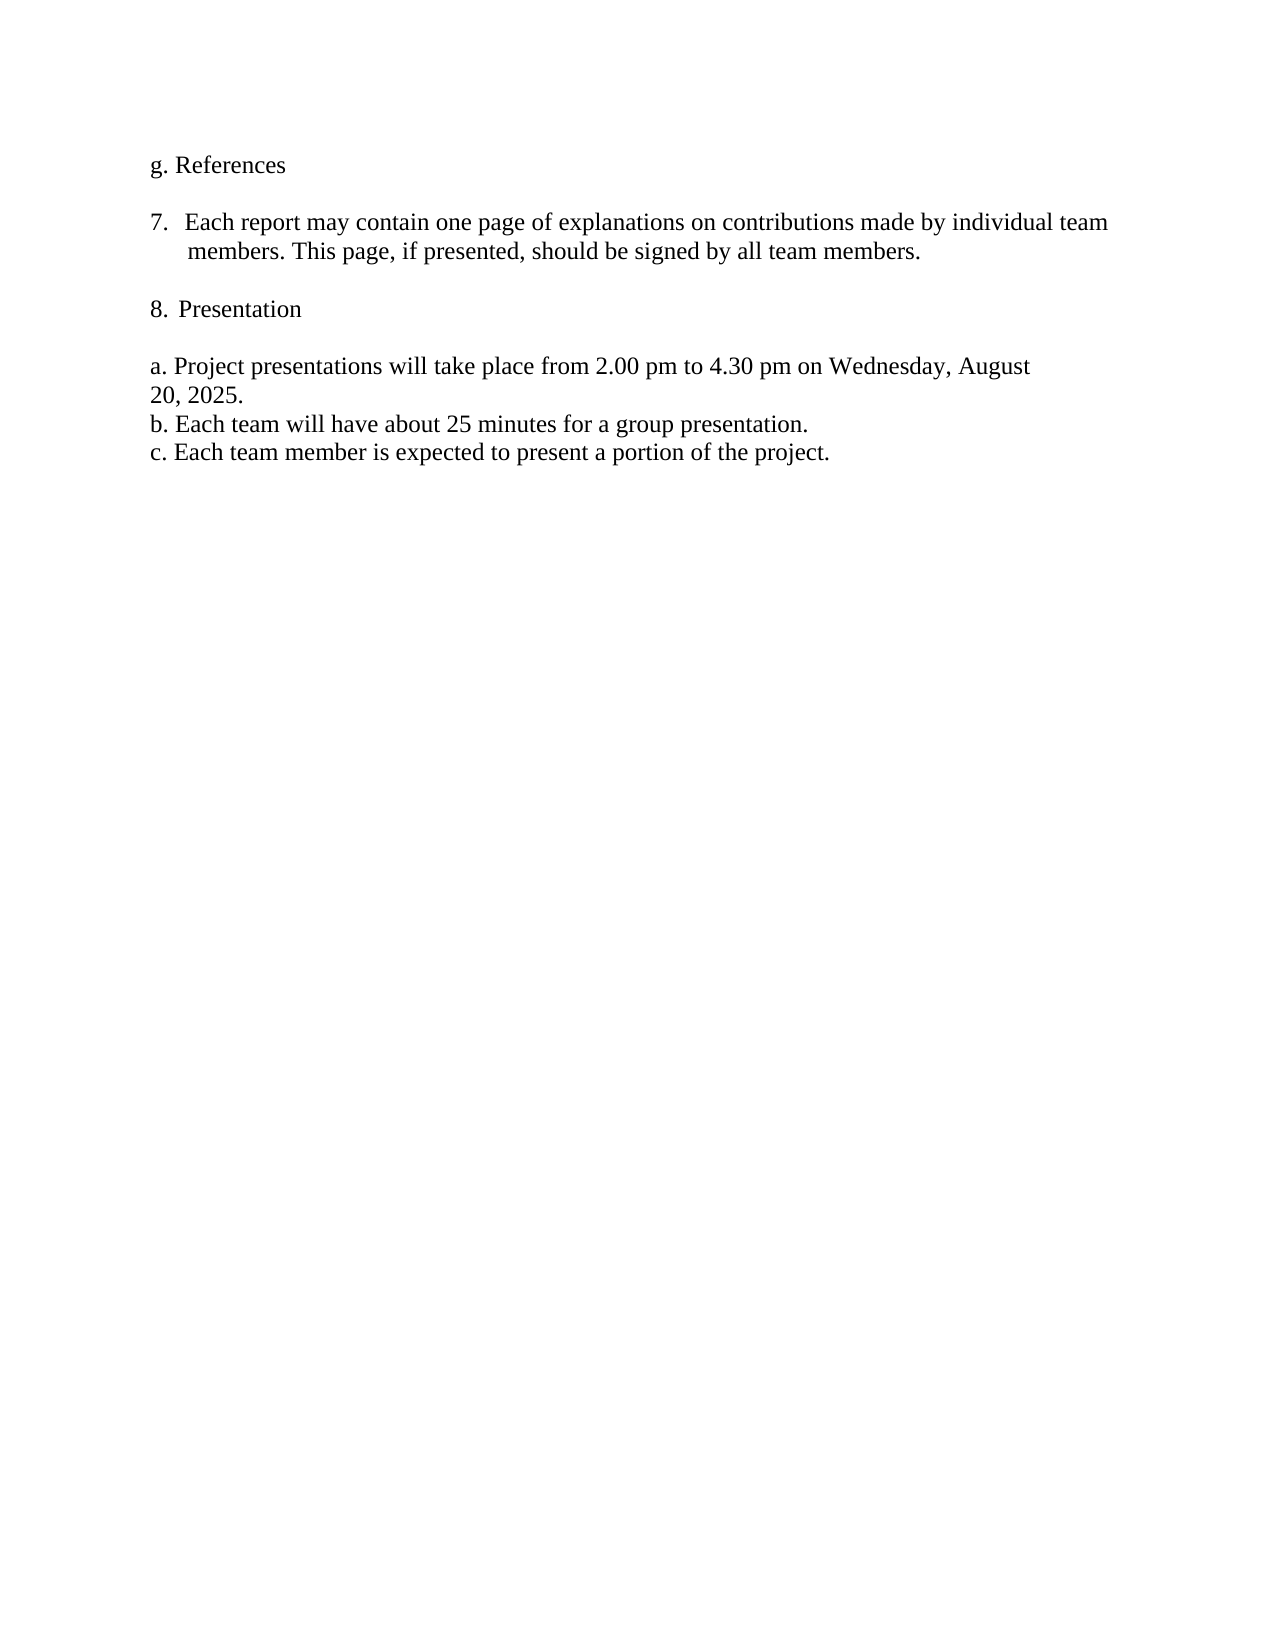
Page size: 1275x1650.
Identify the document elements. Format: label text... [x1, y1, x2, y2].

text b. Each team will have about 25 minutes for a group presentation. [150, 409, 1125, 437]
text 20, 2025. [150, 380, 1125, 409]
text a. Project presentations will take place from 2.00 pm to 4.30 pm on Wednesday, August [150, 351, 1125, 380]
list Each report may contain one page of explanations on contributions made by individual team members. This page, if presented, should be signed by all team members. [150, 207, 1125, 265]
list Presentation [150, 294, 1125, 322]
text g. References [150, 150, 1125, 179]
text c. Each team member is expected to present a portion of the project. [150, 437, 1125, 466]
